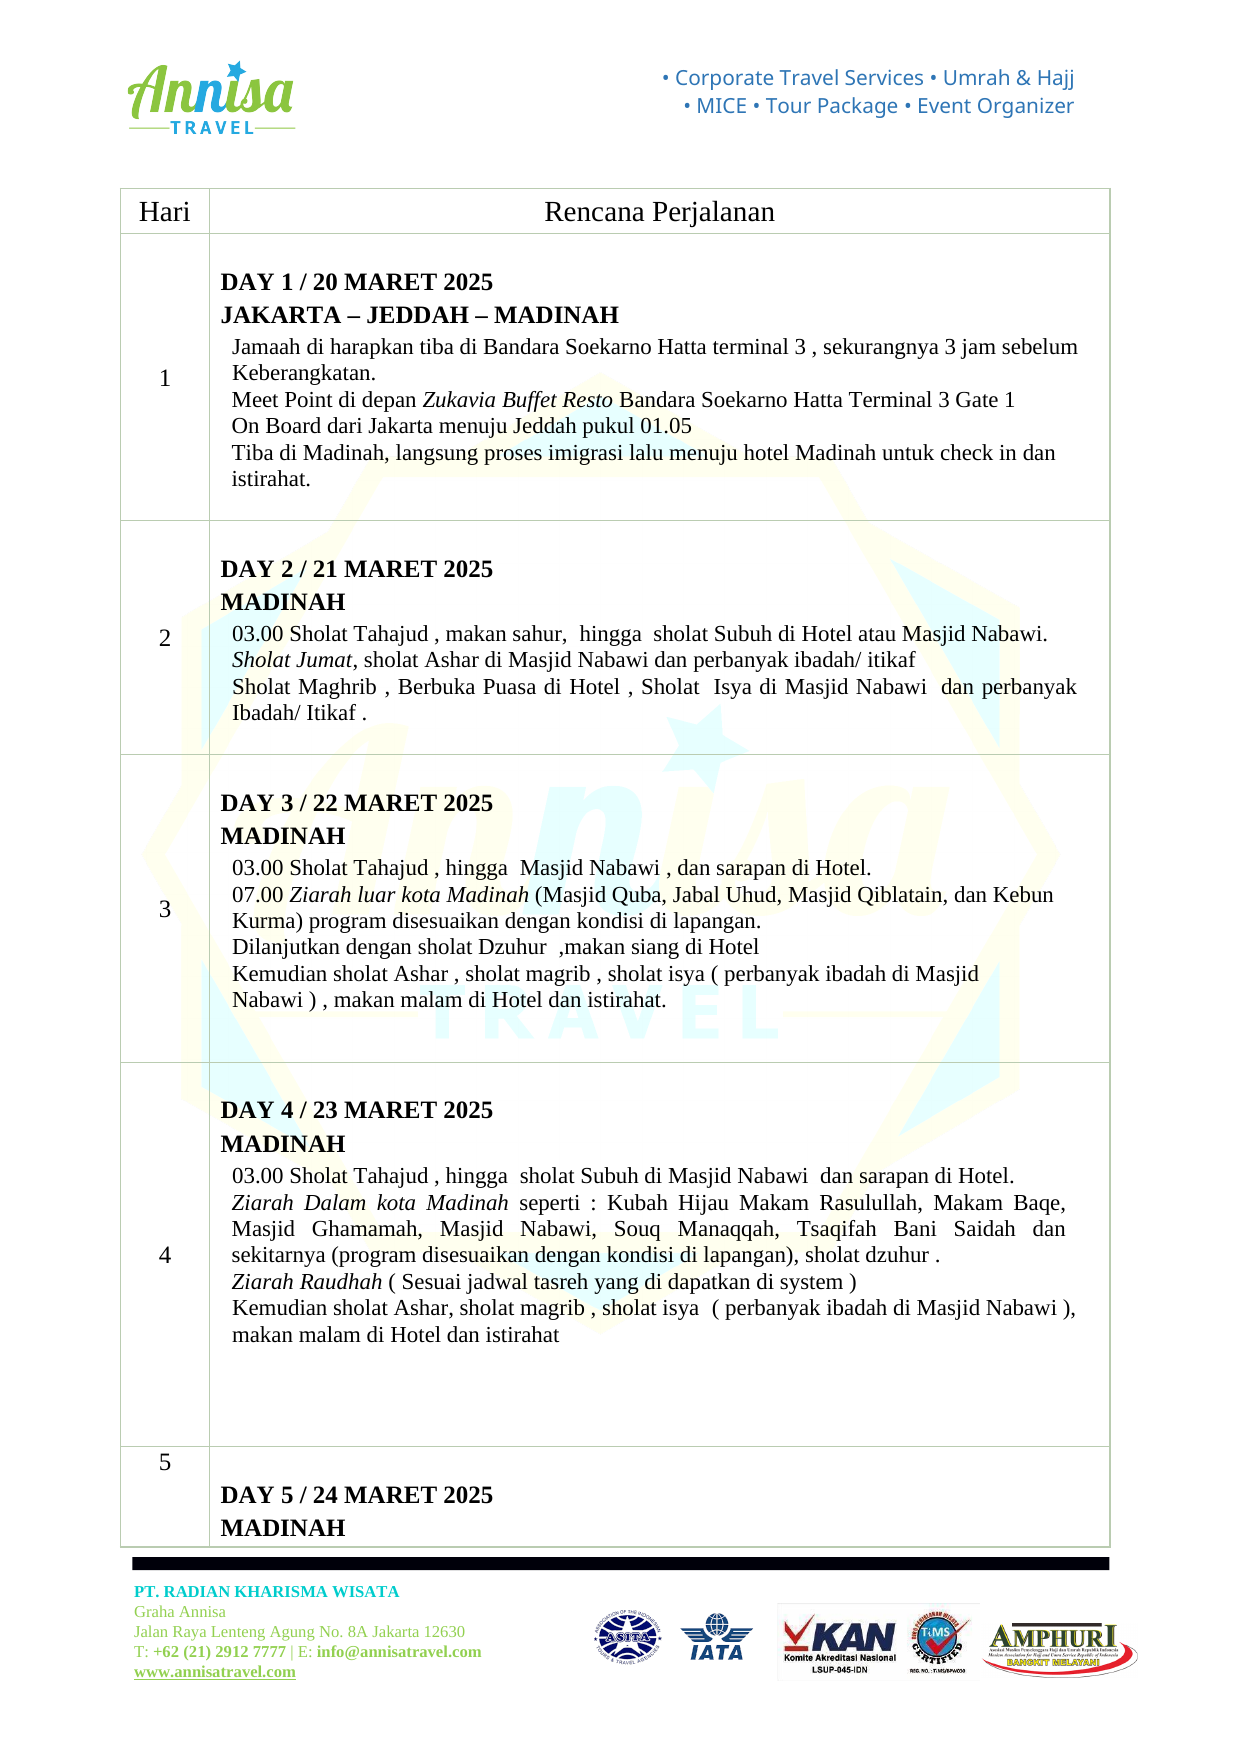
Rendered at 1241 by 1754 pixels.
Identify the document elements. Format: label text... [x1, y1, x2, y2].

picture [127, 60, 296, 138]
table_cell DAY 1 / 20 MARET 2025 JAKARTA – JEDDAH – MADINAH Jamaah di harapkan tiba di Bandara Soekarno Hatta terminal 3 , sekurangnya 3 jam sebelum Keberangkatan. Meet Point di depan Zukavia Buffet Resto Bandara Soekarno Hatta Terminal 3 Gate 1 On Board dari Jakarta menuju Jeddah pukul 01.05 Tiba di Madinah, langsung proses imigrasi lalu menuju hotel Madinah untuk check in dan istirahat. [210, 234, 1109, 520]
picture [777, 1603, 980, 1681]
table_cell DAY 3 / 22 MARET 2025 MADINAH 03.00 Sholat Tahajud , hingga Masjid Nabawi , dan sarapan di Hotel. 07.00 Ziarah luar kota Madinah (Masjid Quba, Jabal Uhud, Masjid Qiblatain, dan Kebun Kurma) program disesuaikan dengan kondisi di lapangan. Dilanjutkan dengan sholat Dzuhur ,makan siang di Hotel Kemudian sholat Ashar , sholat magrib , sholat isya ( perbanyak ibadah di Masjid Nabawi ) , makan malam di Hotel dan istirahat. [210, 755, 1109, 1062]
table_cell 1 [121, 234, 209, 520]
picture [981, 1623, 1138, 1678]
table_cell 4 [121, 1063, 209, 1446]
table_header Rencana Perjalanan [210, 189, 1109, 233]
table_header Hari [121, 189, 209, 233]
table_cell DAY 2 / 21 MARET 2025 MADINAH 03.00 Sholat Tahajud , makan sahur, hingga sholat Subuh di Hotel atau Masjid Nabawi. Sholat Jumat, sholat Ashar di Masjid Nabawi dan perbanyak ibadah/ itikaf Sholat Maghrib , Berbuka Puasa di Hotel , Sholat Isya di Masjid Nabawi dan perbanyak Ibadah/ Itikaf . [210, 521, 1109, 754]
table_cell 5 [121, 1447, 209, 1546]
picture [588, 1608, 757, 1667]
table_cell 3 [121, 755, 209, 1062]
table_cell DAY 4 / 23 MARET 2025 MADINAH 03.00 Sholat Tahajud , hingga sholat Subuh di Masjid Nabawi dan sarapan di Hotel. Ziarah Dalam kota Madinah seperti : Kubah Hijau Makam Rasulullah, Makam Baqe, Masjid Ghamamah, Masjid Nabawi, Souq Manaqqah, Tsaqifah Bani Saidah dan sekitarnya (program disesuaikan dengan kondisi di lapangan), sholat dzuhur . Ziarah Raudhah ( Sesuai jadwal tasreh yang di dapatkan di system ) Kemudian sholat Ashar, sholat magrib , sholat isya ( perbanyak ibadah di Masjid Nabawi ), makan malam di Hotel dan istirahat [210, 1063, 1109, 1446]
table_cell 2 [121, 521, 209, 754]
